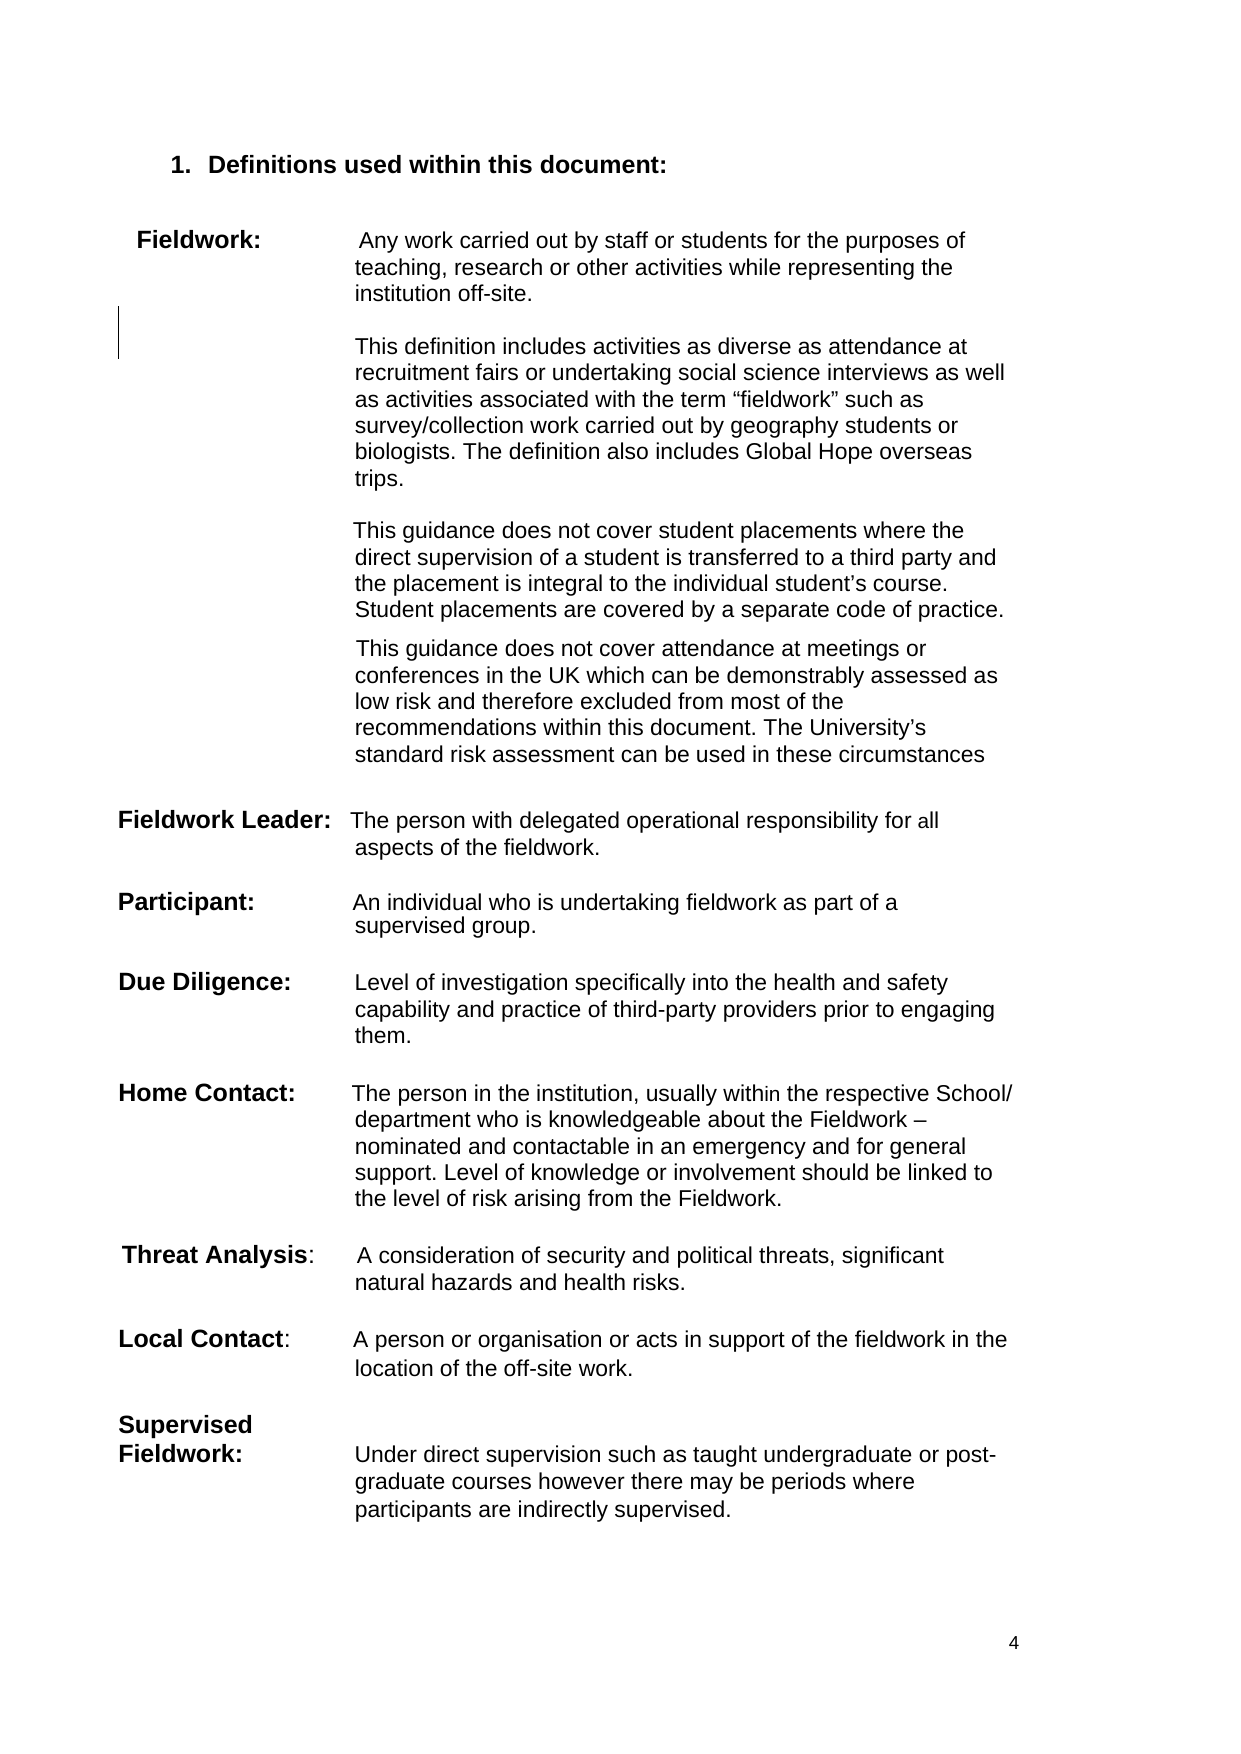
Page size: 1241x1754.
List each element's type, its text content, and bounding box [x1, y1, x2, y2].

text Due Diligence: Level of investigation specifically into the health and safety capability and practice of third-party providers prior to engaging them. [118, 967, 1019, 1049]
text Fieldwork: Under direct supervision such as taught undergraduate or post-graduate courses however there may be periods where participants are indirectly supervised. [118, 1439, 1019, 1523]
text Fieldwork Leader: The person with delegated operational responsibility for all aspects of the fieldwork. [118, 805, 946, 860]
text Fieldwork: Any work carried out by staff or students for the purposes of teaching, research or other activities while representing the institution off-site. [136, 225, 1019, 306]
text Threat Analysis: A consideration of security and political threats, significant natural hazards and health risks. [122, 1240, 1019, 1296]
text Home Contact: The person in the institution, usually within the respective School/ department who is knowledgeable about the Fieldwork – nominated and contactable in an emergency and for general support. Level of knowledge or involvement should be linked to the level of risk arising from the Fieldwork. [118, 1077, 1019, 1212]
text Participant: An individual who is undertaking fieldwork as part of a supervised group. [118, 891, 1019, 938]
text This definition includes activities as diverse as attendance at recruitment fairs or undertaking social science interviews as well as activities associated with the term “fieldwork” such as survey/collection work carried out by geography students or biologists. The definition also includes Global Hope overseas trips. [354, 333, 1019, 491]
text This guidance does not cover attendance at meetings or conferences in the UK which can be demonstrably assessed as low risk and therefore excluded from most of the recommendations within this document. The University’s standard risk assessment can be used in these circumstances [133, 635, 1019, 767]
text Supervised [118, 1411, 1019, 1439]
text This guidance does not cover student placements where the direct supervision of a student is transferred to a third party and the placement is integral to the individual student’s course. Student placements are covered by a separate code of practice. [133, 517, 1019, 623]
list Definitions used within this document: [170, 150, 1019, 179]
text Local Contact: A person or organisation or acts in support of the fieldwork in the location of the off-site work. [118, 1324, 1019, 1382]
